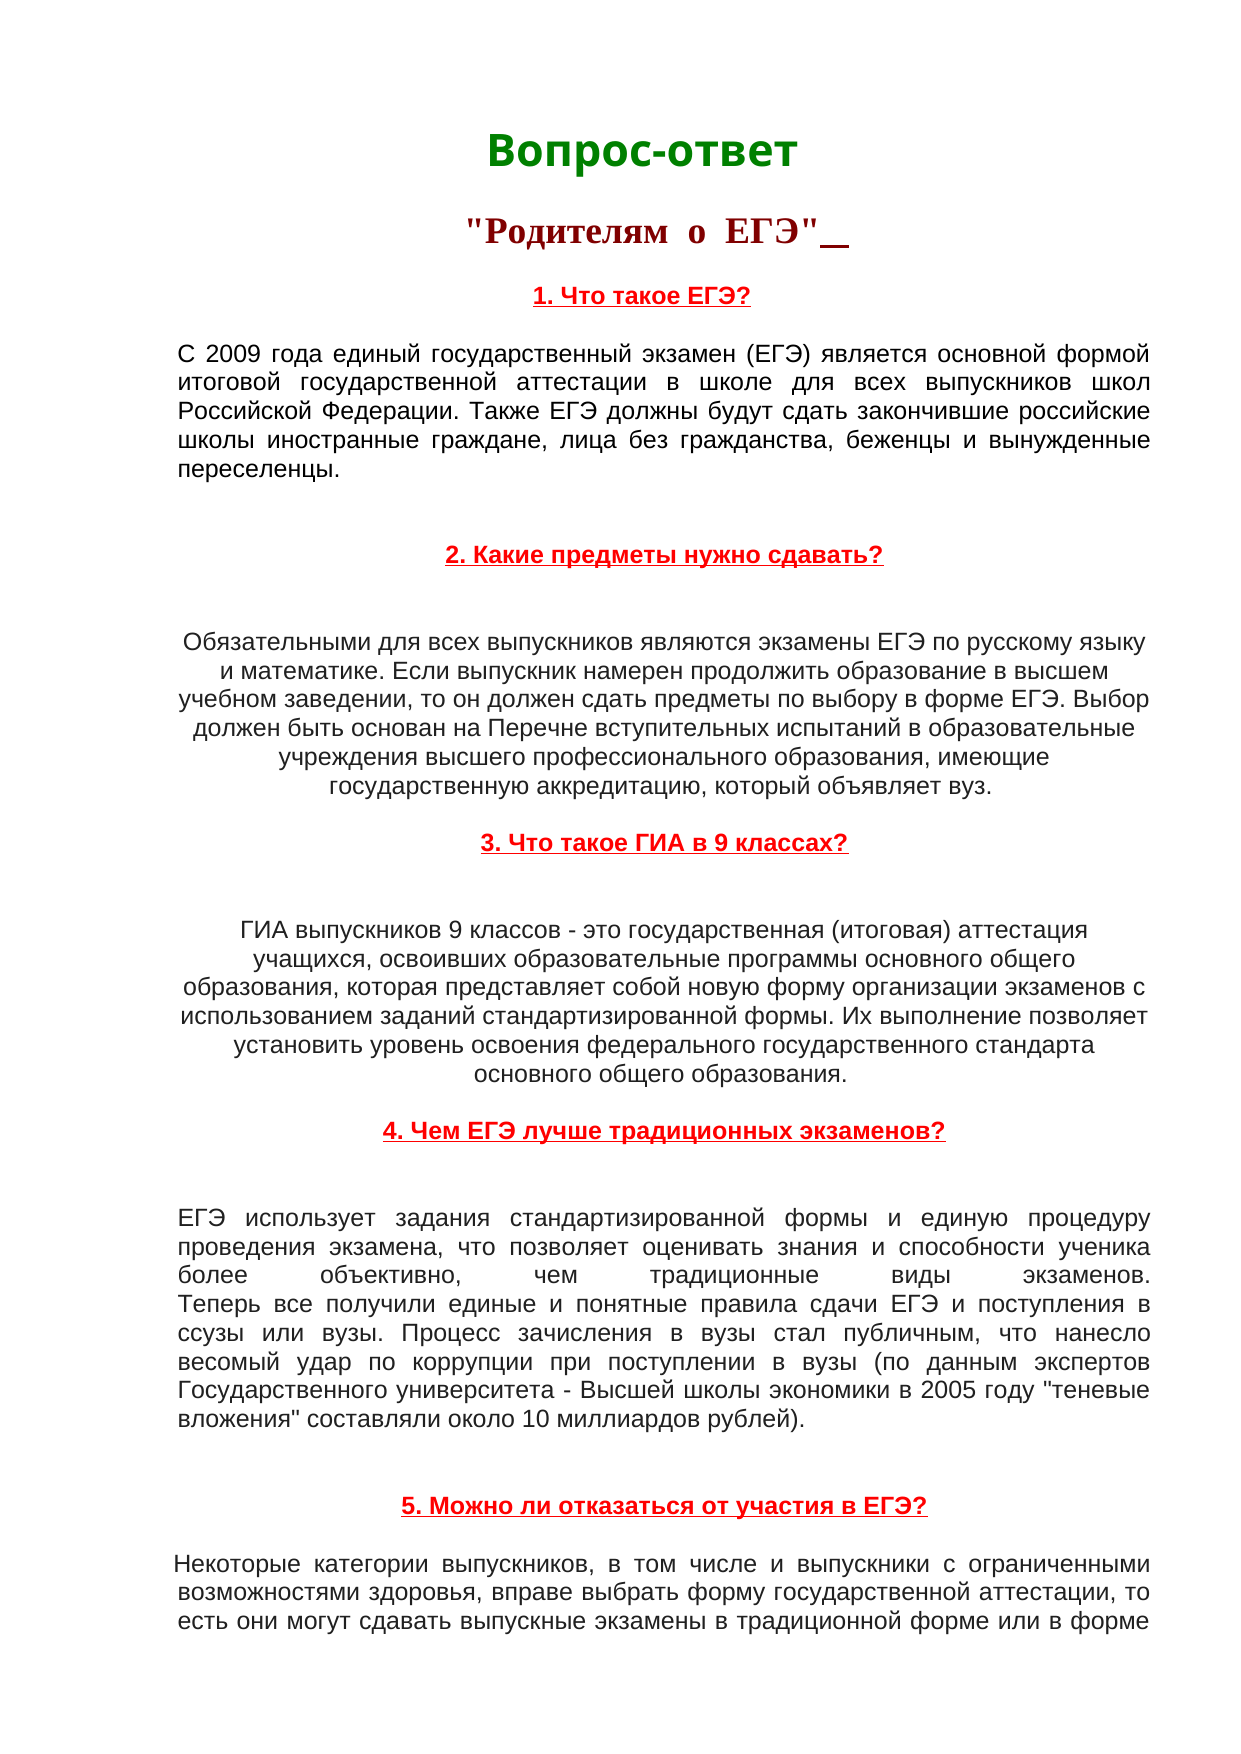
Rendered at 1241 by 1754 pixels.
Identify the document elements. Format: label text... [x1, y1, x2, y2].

text ГИА выпускников 9 классов - это государственная (итоговая) аттестация учащихся, освоивших образовательные программы основного общего образования, которая представляет собой новую форму организации экзаменов с использованием заданий стандартизированной формы. Их выполнение позволяет установить уровень освоения федерального государственного стандарта основного общего образования. 4. Чем ЕГЭ лучше традиционных экзаменов? [132, 886, 1152, 1145]
text 1. Что такое ЕГЭ? [132, 281, 1152, 309]
text 2. Какие предметы нужно сдавать? [132, 511, 1152, 569]
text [132, 1548, 1152, 1635]
text "Родителям о ЕГЭ" [132, 208, 1152, 251]
text ЕГЭ использует задания стандартизированной формы и единую процедуру проведения экзамена, что позволяет оценивать знания и способности ученика более объективно, чем традиционные виды экзаменов. Теперь все получили единые и понятные правила сдачи ЕГЭ и поступления в ссузы или вузы. Процесс зачисления в вузы стал публичным, что нанесло весомый удар по коррупции при поступлении в вузы (по данным экспертов Государственного университета - Высшей школы экономики в 2005 году "теневые вложения" составляли около 10 миллиардов рублей). [132, 1174, 1152, 1433]
text С 2009 года единый государственный экзамен (ЕГЭ) является основной формой итоговой государственной аттестации в школе для всех выпускников школ Российской Федерации. Также ЕГЭ должны будут сдать закончившие российские школы иностранные граждане, лица без гражданства, беженцы и вынужденные переселенцы. [132, 338, 1152, 482]
text Обязательными для всех выпускников являются экзамены ЕГЭ по русскому языку и математике. Если выпускник намерен продолжить образование в высшем учебном заведении, то он должен сдать предметы по выбору в форме ЕГЭ. Выбор должен быть основан на Перечне вступительных испытаний в образовательные учреждения высшего профессионального образования, имеющие государственную аккредитацию, который объявляет вуз. 3. Что такое ГИА в 9 классах? [132, 598, 1152, 857]
text 5. Можно ли отказаться от участия в ЕГЭ? [132, 1462, 1152, 1519]
text Вопрос-ответ [132, 118, 1152, 179]
